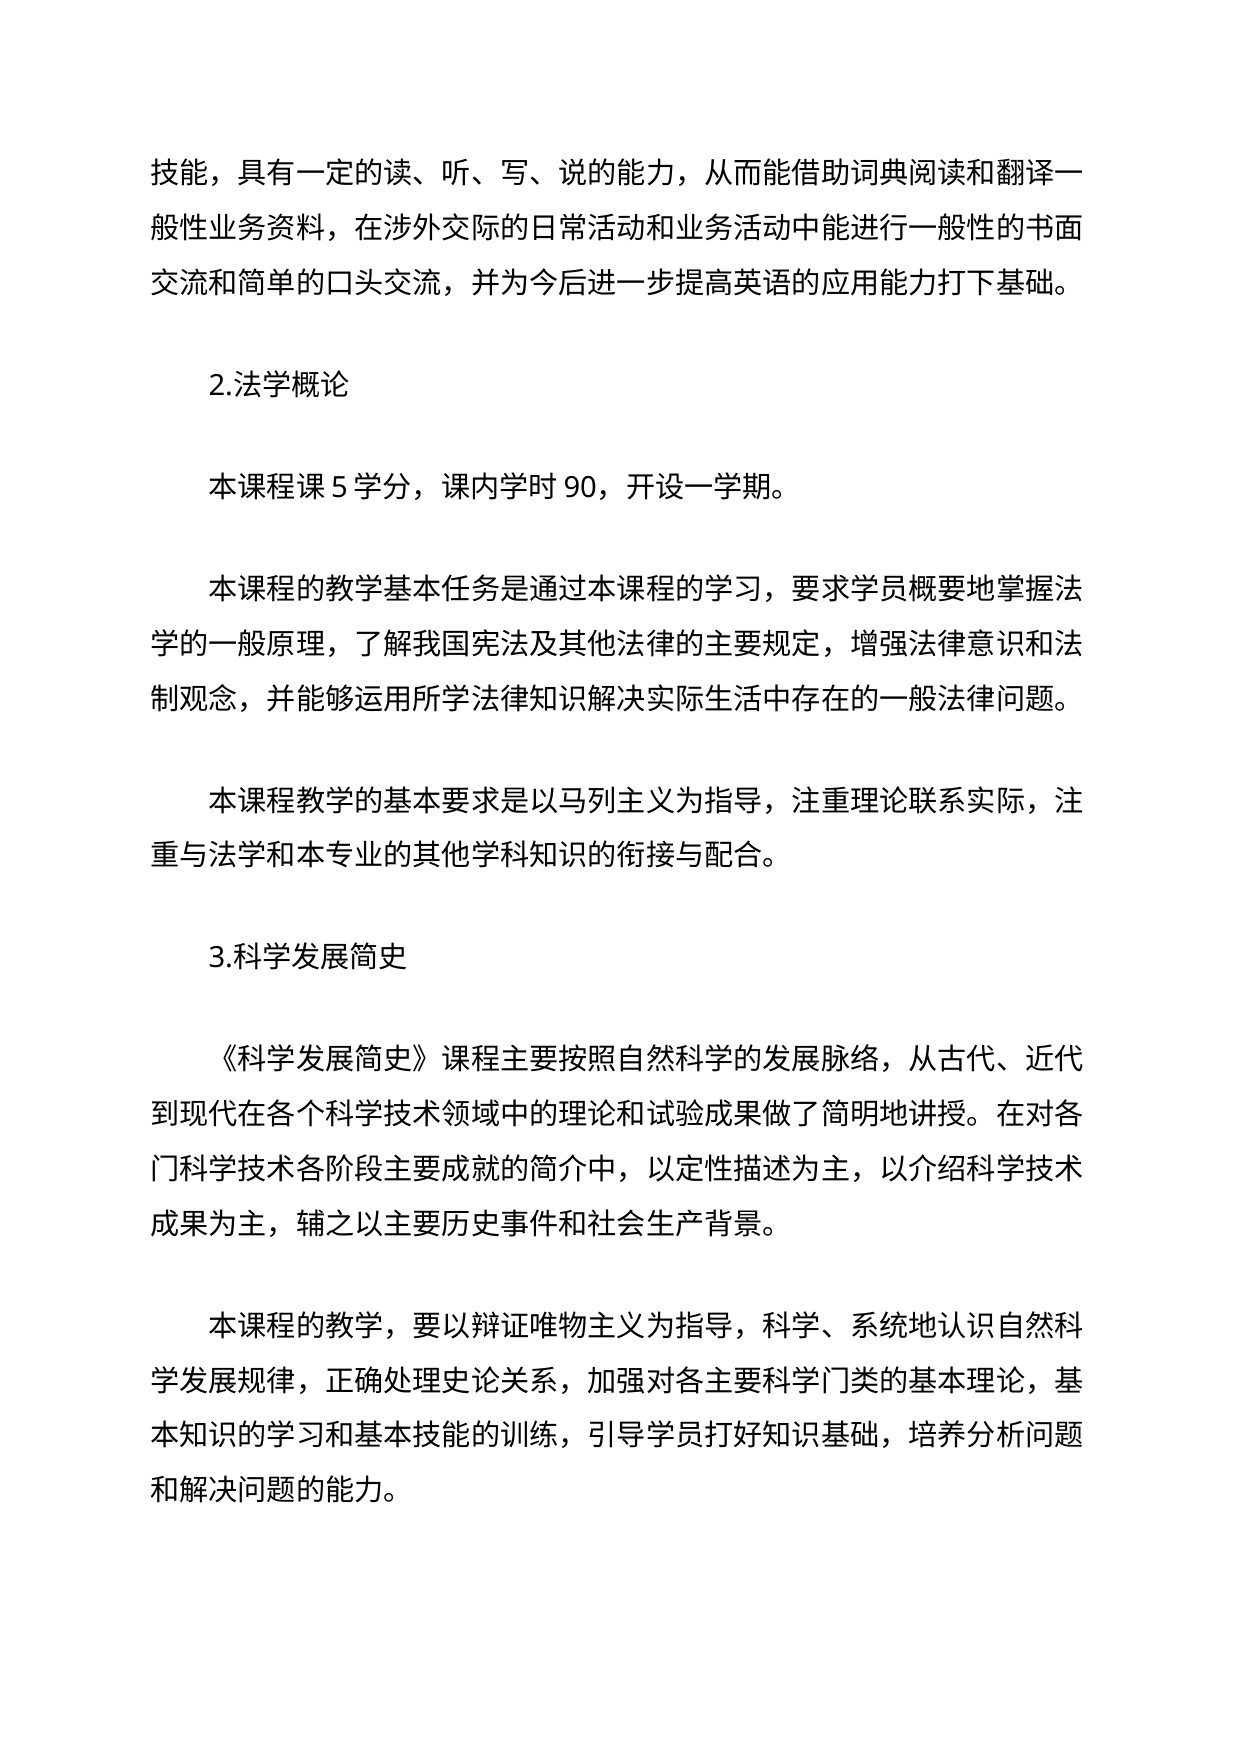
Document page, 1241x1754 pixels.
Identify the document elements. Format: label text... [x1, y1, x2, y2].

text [150, 150, 1090, 302]
text 本课程的教学基本任务是通过本课程的学习，要求学员概要地掌握法学的一般原理，了解我国宪法及其他法律的主要规定，增强法律意识和法制观念，并能够运用所学法律知识解决实际生活中存在的一般法律问题。 [150, 566, 1090, 718]
text 本课程课5学分，课内学时90，开设一学期。 [150, 463, 1090, 506]
text 2.法学概论 [150, 362, 1090, 404]
text 本课程的教学，要以辩证唯物主义为指导，科学、系统地认识自然科学发展规律，正确处理史论关系，加强对各主要科学门类的基本理论，基本知识的学习和基本技能的训练，引导学员打好知识基础，培养分析问题和解决问题的能力。 [150, 1302, 1090, 1509]
text 《科学发展简史》课程主要按照自然科学的发展脉络，从古代、近代到现代在各个科学技术领域中的理论和试验成果做了简明地讲授。在对各门科学技术各阶段主要成就的简介中，以定性描述为主，以介绍科学技术成果为主，辅之以主要历史事件和社会生产背景。 [150, 1036, 1090, 1243]
text 3.科学发展简史 [150, 934, 1090, 976]
text 本课程教学的基本要求是以马列主义为指导，注重理论联系实际，注重与法学和本专业的其他学科知识的衔接与配合。 [150, 777, 1090, 874]
